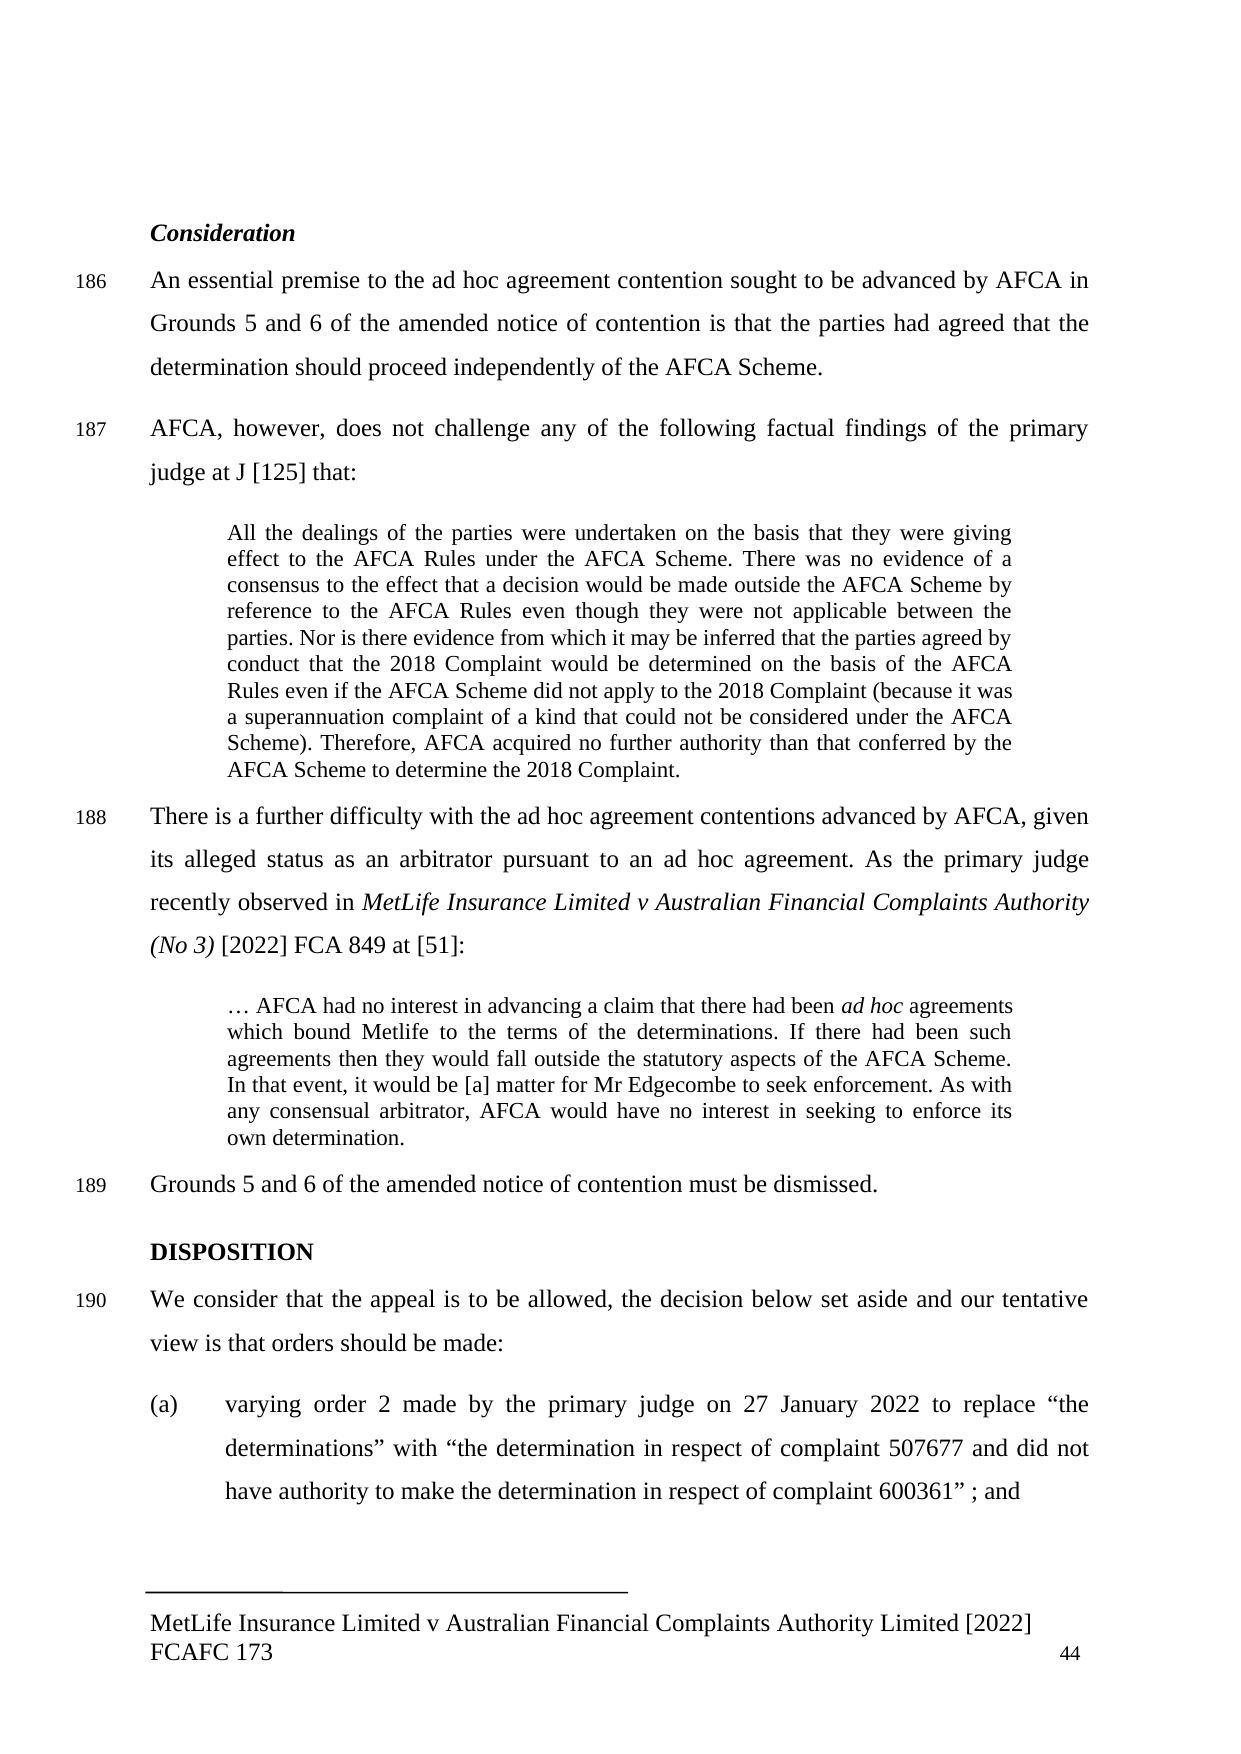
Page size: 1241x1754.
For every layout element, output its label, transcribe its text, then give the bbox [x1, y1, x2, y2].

text All the dealings of the parties were undertaken on the basis that they were giving effect to the AFCA Rules under the AFCA Scheme. There was no evidence of a consensus to the effect that a decision would be made outside the AFCA Scheme by reference to the AFCA Rules even though they were not applicable between the parties. Nor is there evidence from which it may be inferred that the parties agreed by conduct that the 2018 Complaint would be determined on the basis of the AFCA Rules even if the AFCA Scheme did not apply to the 2018 Complaint (because it was a superannuation complaint of a kind that could not be considered under the AFCA Scheme). Therefore, AFCA acquired no further authority than that conferred by the AFCA Scheme to determine the 2018 Complaint. [227, 518, 1013, 782]
list varying order 2 made by the primary judge on 27 January 2022 to replace “the determinations” with “the determination in respect of complaint 507677 and did not have authority to make the determination in respect of complaint 600361” ; and [150, 1389, 1090, 1504]
subtitle Disposition [150, 1237, 1090, 1266]
text We consider that the appeal is to be allowed, the decision below set aside and our tentative view is that orders should be made: [75, 1284, 1090, 1356]
text An essential premise to the ad hoc agreement contention sought to be advanced by AFCA in Grounds 5 and 6 of the amended notice of contention is that the parties had agreed that the determination should proceed independently of the AFCA Scheme. [75, 265, 1090, 380]
text … AFCA had no interest in advancing a claim that there had been ad hoc agreements which bound Metlife to the terms of the determinations. If there had been such agreements then they would fall outside the statutory aspects of the AFCA Scheme. In that event, it would be [a] matter for Mr Edgecombe to seek enforcement. As with any consensual arbitrator, AFCA would have no interest in seeking to enforce its own determination. [227, 992, 1013, 1150]
subtitle Consideration [150, 218, 1090, 247]
text AFCA, however, does not challenge any of the following factual findings of the primary judge at J [125] that: [75, 413, 1090, 485]
text There is a further difficulty with the ad hoc agreement contentions advanced by AFCA, given its alleged status as an arbitrator pursuant to an ad hoc agreement. As the primary judge recently observed in MetLife Insurance Limited v Australian Financial Complaints Authority (No 3) [2022] FCA 849 at [51]: [75, 801, 1090, 959]
text Grounds 5 and 6 of the amended notice of contention must be dismissed. [75, 1169, 1090, 1198]
